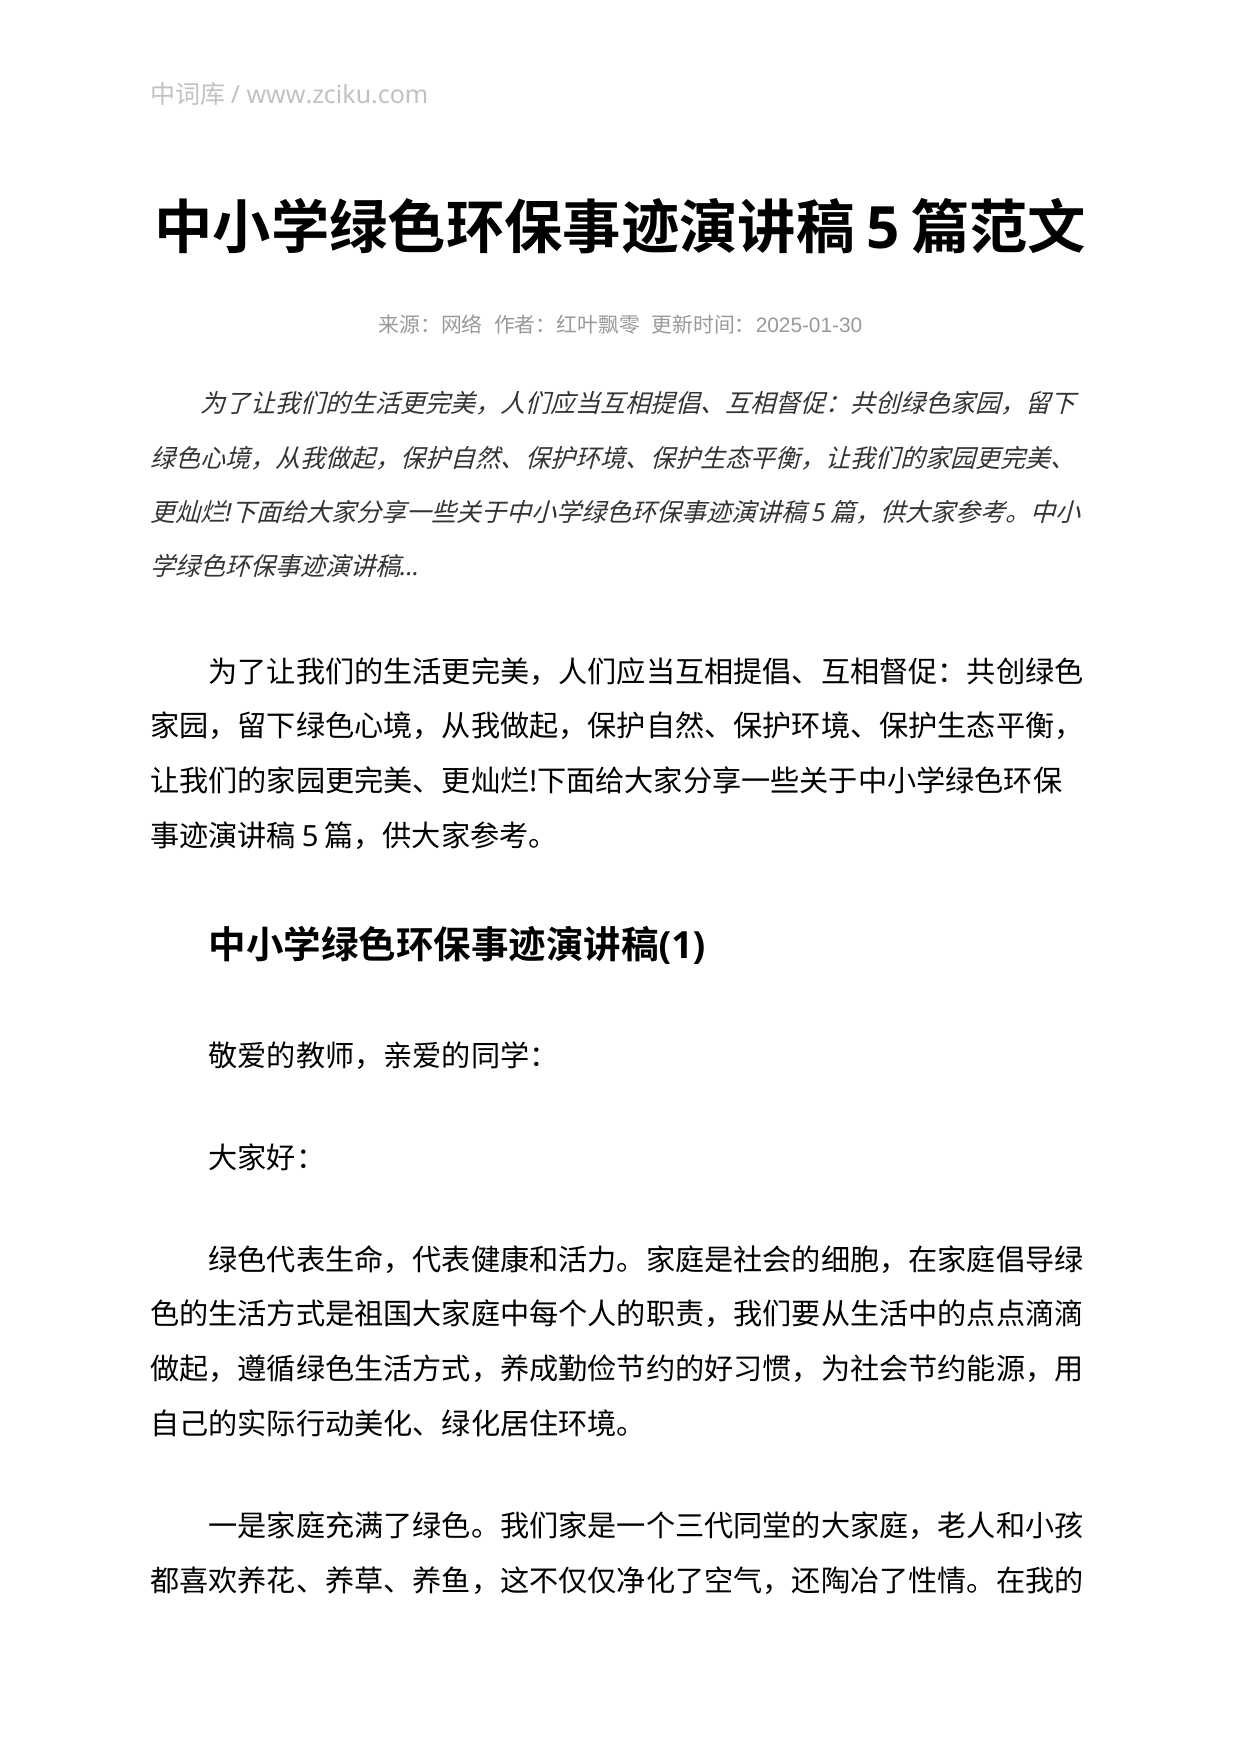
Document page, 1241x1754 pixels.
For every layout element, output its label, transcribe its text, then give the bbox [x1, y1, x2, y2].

text 来源：网络 作者：红叶飘零 更新时间：2025-01-30 [150, 313, 1090, 337]
subtitle 中小学绿色环保事迹演讲稿5篇范文 [150, 181, 1090, 266]
text 为了让我们的生活更完美，人们应当互相提倡、互相督促：共创绿色家园，留下绿色心境，从我做起，保护自然、保护环境、保护生态平衡，让我们的家园更完美、更灿烂!下面给大家分享一些关于中小学绿色环保事迹演讲稿5篇，供大家参考。中小学绿色环保事迹演讲稿... [150, 384, 1090, 583]
text 为了让我们的生活更完美，人们应当互相提倡、互相督促：共创绿色家园，留下绿色心境，从我做起，保护自然、保护环境、保护生态平衡，让我们的家园更完美、更灿烂!下面给大家分享一些关于中小学绿色环保事迹演讲稿5篇，供大家参考。 [150, 648, 1090, 855]
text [150, 1502, 1090, 1600]
text 绿色代表生命，代表健康和活力。家庭是社会的细胞，在家庭倡导绿色的生活方式是祖国大家庭中每个人的职责，我们要从生活中的点点滴滴做起，遵循绿色生活方式，养成勤俭节约的好习惯，为社会节约能源，用自己的实际行动美化、绿化居住环境。 [150, 1236, 1090, 1443]
text 中小学绿色环保事迹演讲稿(1) [150, 915, 1090, 969]
text 敬爱的教师，亲爱的同学： [150, 1032, 1090, 1075]
text 大家好： [150, 1134, 1090, 1177]
